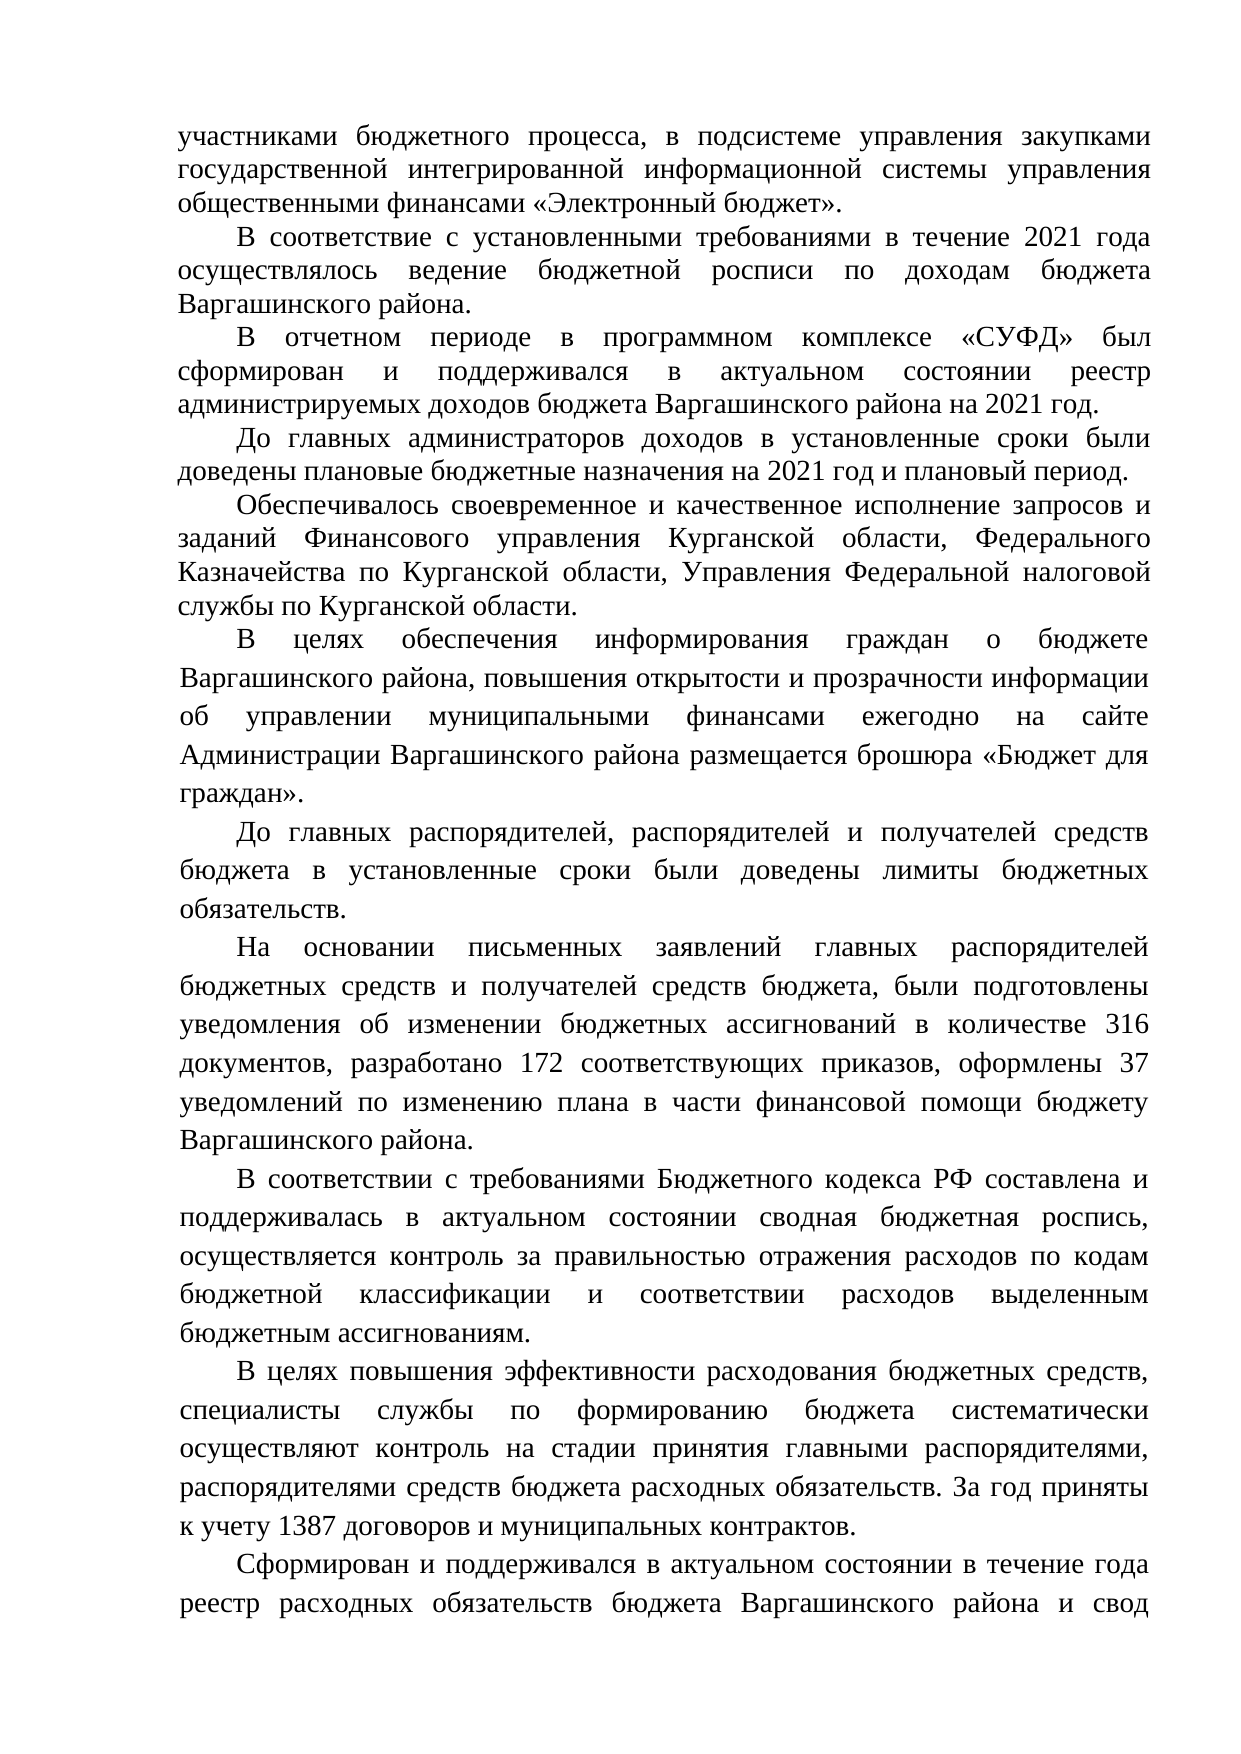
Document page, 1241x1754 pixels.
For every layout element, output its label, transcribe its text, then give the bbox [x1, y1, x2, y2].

text На основании письменных заявлений главных распорядителей бюджетных средств и получателей средств бюджета, были подготовлены уведомления об изменении бюджетных ассигнований в количестве 316 документов, разработано 172 соответствующих приказов, оформлены 37 уведомлений по изменению плана в части финансовой помощи бюджету Варгашинского района. [179, 929, 1149, 1156]
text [177, 118, 1152, 219]
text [179, 1546, 1149, 1618]
text В отчетном периоде в программном комплексе «СУФД» был сформирован и поддерживался в актуальном состоянии реестр администрируемых доходов бюджета Варгашинского района на 2021 год. [177, 319, 1152, 420]
text Обеспечивалось своевременное и качественное исполнение запросов и заданий Финансового управления Курганской области, Федерального Казначейства по Курганской области, Управления Федеральной налоговой службы по Курганской области. [177, 487, 1152, 621]
text До главных администраторов доходов в установленные сроки были доведены плановые бюджетные назначения на 2021 год и плановый период. [177, 420, 1152, 487]
text В соответствие с установленными требованиями в течение 2021 года осуществлялось ведение бюджетной росписи по доходам бюджета Варгашинского района. [177, 219, 1152, 319]
text В соответствии с требованиями Бюджетного кодекса РФ составлена и поддерживалась в актуальном состоянии сводная бюджетная роспись, осуществляется контроль за правильностью отражения расходов по кодам бюджетной классификации и соответствии расходов выделенным бюджетным ассигнованиям. [179, 1161, 1149, 1348]
text В целях обеспечения информирования граждан о бюджете Варгашинского района, повышения открытости и прозрачности информации об управлении муниципальными финансами ежегодно на сайте Администрации Варгашинского района размещается брошюра «Бюджет для граждан». [179, 621, 1149, 809]
text До главных распорядителей, распорядителей и получателей средств бюджета в установленные сроки были доведены лимиты бюджетных обязательств. [179, 814, 1149, 924]
text В целях повышения эффективности расходования бюджетных средств, специалисты службы по формированию бюджета систематически осуществляют контроль на стадии принятия главными распорядителями, распорядителями средств бюджета расходных обязательств. За год приняты к учету 1387 договоров и муниципальных контрактов. [179, 1353, 1149, 1541]
